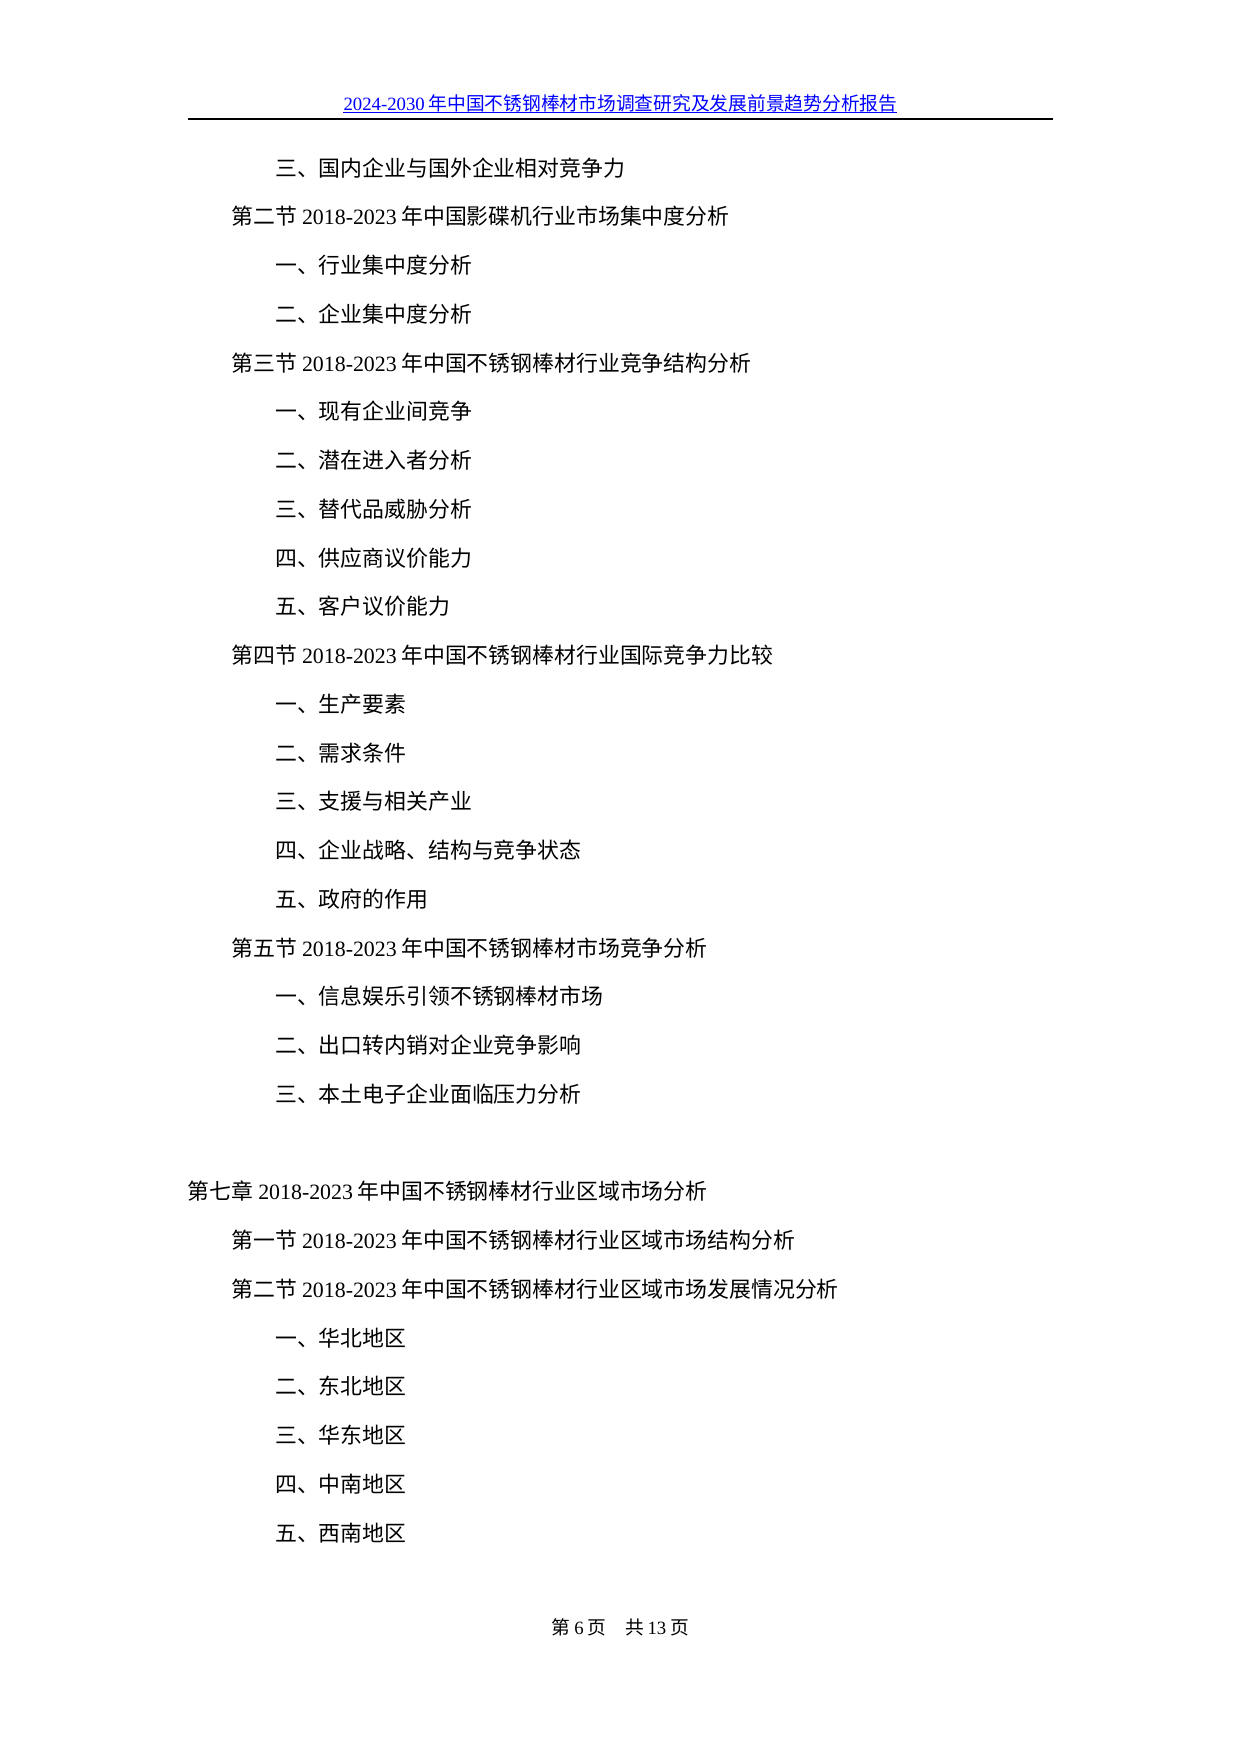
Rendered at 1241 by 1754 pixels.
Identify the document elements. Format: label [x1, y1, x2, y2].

text [187, 150, 1053, 1548]
